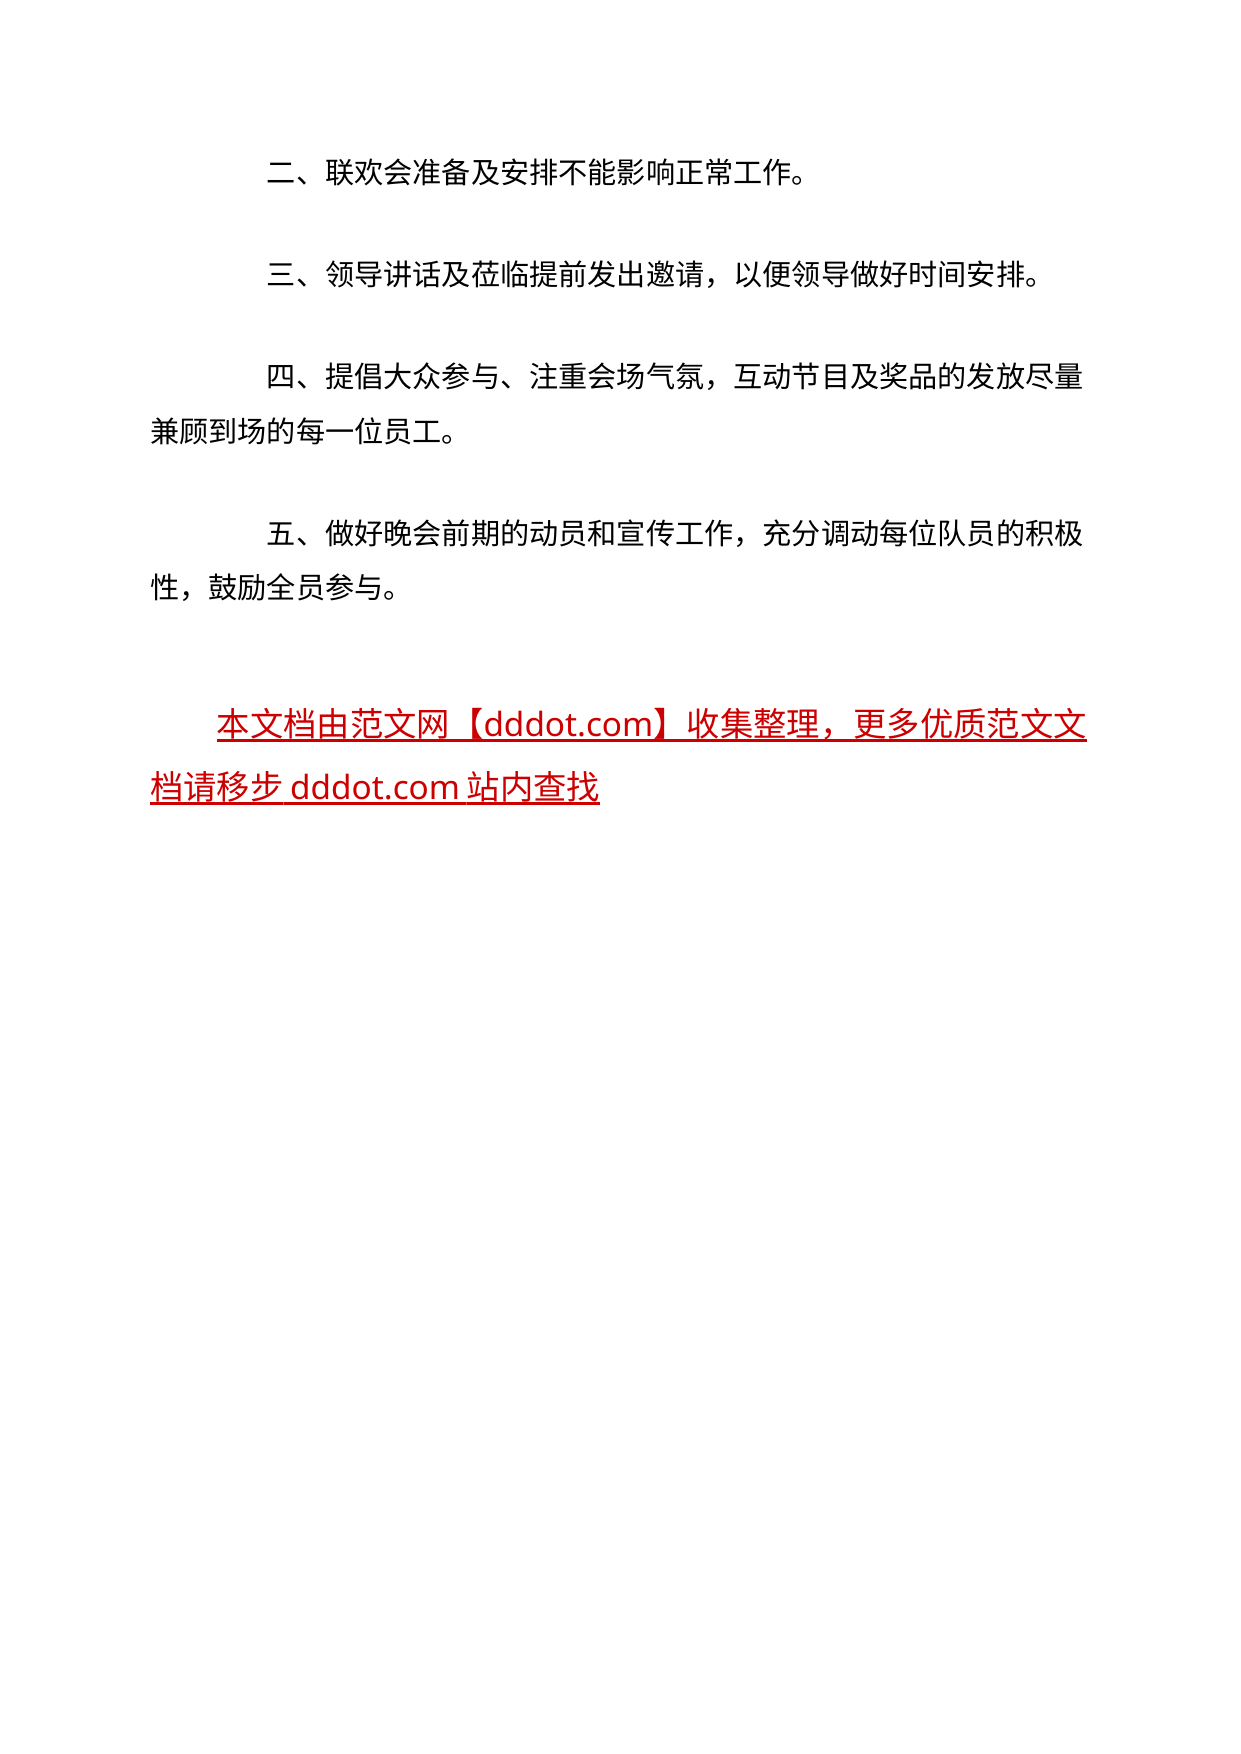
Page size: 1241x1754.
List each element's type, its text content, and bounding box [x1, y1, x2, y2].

text 二、联欢会准备及安排不能影响正常工作。 [150, 150, 1090, 192]
text 三、领导讲话及莅临提前发出邀请，以便领导做好时间安排。 [150, 252, 1090, 294]
text 四、提倡大众参与、注重会场气氛，互动节目及奖品的发放尽量兼顾到场的每一位员工。 [150, 353, 1090, 451]
text 五、做好晚会前期的动员和宣传工作，充分调动每位队员的积极性，鼓励全员参与。 [150, 510, 1090, 607]
text 本文档由范文网【dddot.com】收集整理，更多优质范文文档请移步dddot.com站内查找 [150, 698, 1090, 809]
